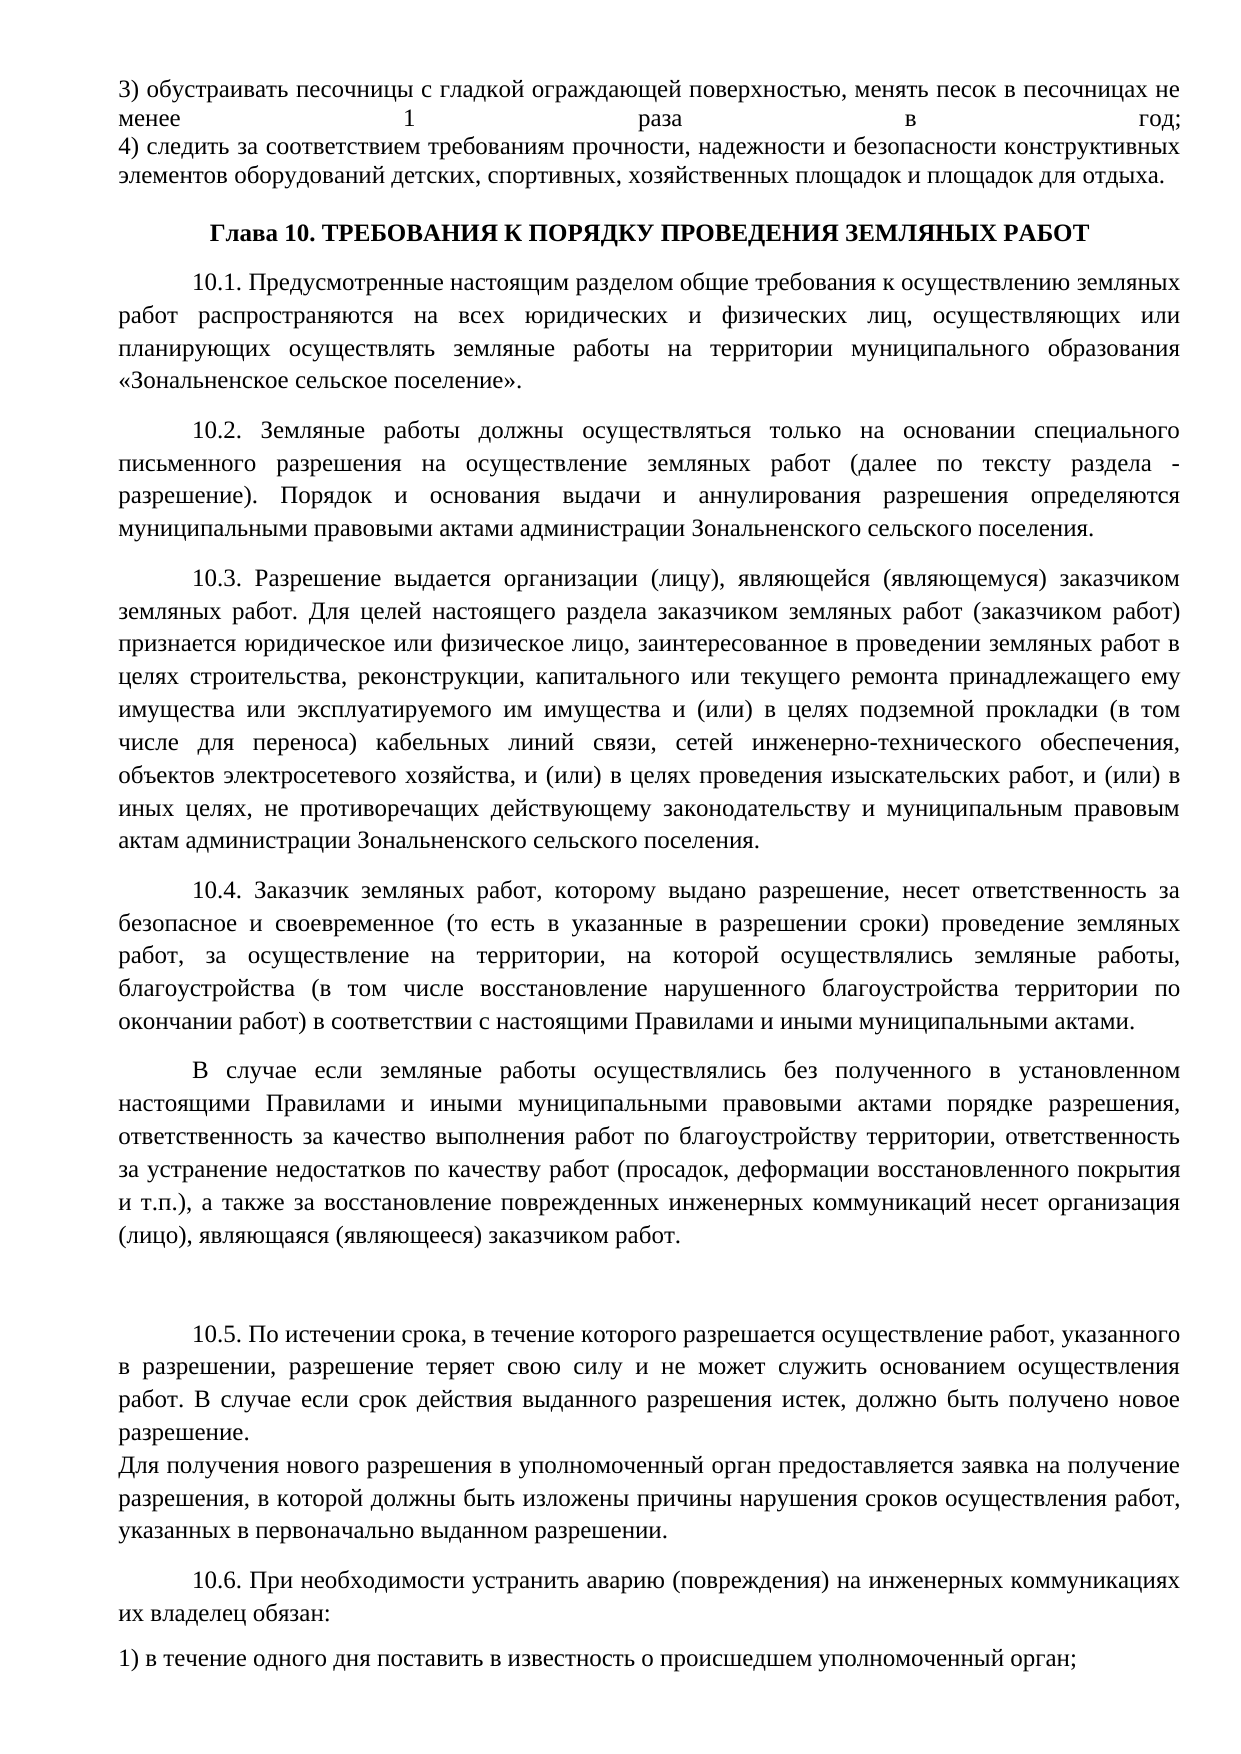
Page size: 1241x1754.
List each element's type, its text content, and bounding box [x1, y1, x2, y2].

text 10.3. Разрешение выдается организации (лицу), являющейся (являющемуся) заказчиком земляных работ. Для целей настоящего раздела заказчиком земляных работ (заказчиком работ) признается юридическое или физическое лицо, заинтересованное в проведении земляных работ в целях строительства, реконструкции, капитального или текущего ремонта принадлежащего ему имущества или эксплуатируемого им имущества и (или) в целях подземной прокладки (в том числе для переноса) кабельных линий связи, сетей инженерно-технического обеспечения, объектов электросетевого хозяйства, и (или) в целях проведения изыскательских работ, и (или) в иных целях, не противоречащих действующему законодательству и муниципальным правовым актам администрации Зональненского сельского поселения. [118, 559, 1181, 854]
text 1) в течение одного дня поставить в известность о происшедшем уполномоченный орган; [118, 1643, 1181, 1672]
text 10.5. По истечении срока, в течение которого разрешается осуществление работ, указанного в разрешении, разрешение теряет свою силу и не может служить основанием осуществления работ. В случае если срок действия выданного разрешения истек, должно быть получено новое разрешение. Для получения нового разрешения в уполномоченный орган предоставляется заявка на получение разрешения, в которой должны быть изложены причины нарушения сроков осуществления работ, указанных в первоначально выданном разрешении. [118, 1314, 1181, 1544]
text 10.1. Предусмотренные настоящим разделом общие требования к осуществлению земляных работ распространяются на всех юридических и физических лиц, осуществляющих или планирующих осуществлять земляные работы на территории муниципального образования «Зональненское сельское поселение». [118, 263, 1181, 394]
text 10.4. Заказчик земляных работ, которому выдано разрешение, несет ответственность за безопасное и своевременное (то есть в указанные в разрешении сроки) проведение земляных работ, за осуществление на территории, на которой осуществлялись земляные работы, благоустройства (в том числе восстановление нарушенного благоустройства территории по окончании работ) в соответствии с настоящими Правилами и иными муниципальными актами. [118, 871, 1181, 1035]
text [118, 74, 1181, 189]
text В случае если земляные работы осуществлялись без полученного в установленном настоящими Правилами и иными муниципальными правовыми актами порядке разрешения, ответственность за качество выполнения работ по благоустройству территории, ответственность за устранение недостатков по качеству работ (просадок, деформации восстановленного покрытия и т.п.), а также за восстановление поврежденных инженерных коммуникаций несет организация (лицо), являющаяся (являющееся) заказчиком работ. [118, 1052, 1181, 1248]
text Глава 10. ТРЕБОВАНИЯ К ПОРЯДКУ ПРОВЕДЕНИЯ ЗЕМЛЯНЫХ РАБОТ [118, 218, 1181, 246]
text 10.2. Земляные работы должны осуществляться только на основании специального письменного разрешения на осуществление земляных работ (далее по тексту раздела - разрешение). Порядок и основания выдачи и аннулирования разрешения определяются муниципальными правовыми актами администрации Зональненского сельского поселения. [118, 411, 1181, 542]
text 10.6. При необходимости устранить аварию (повреждения) на инженерных коммуникациях их владелец обязан: [118, 1561, 1181, 1627]
